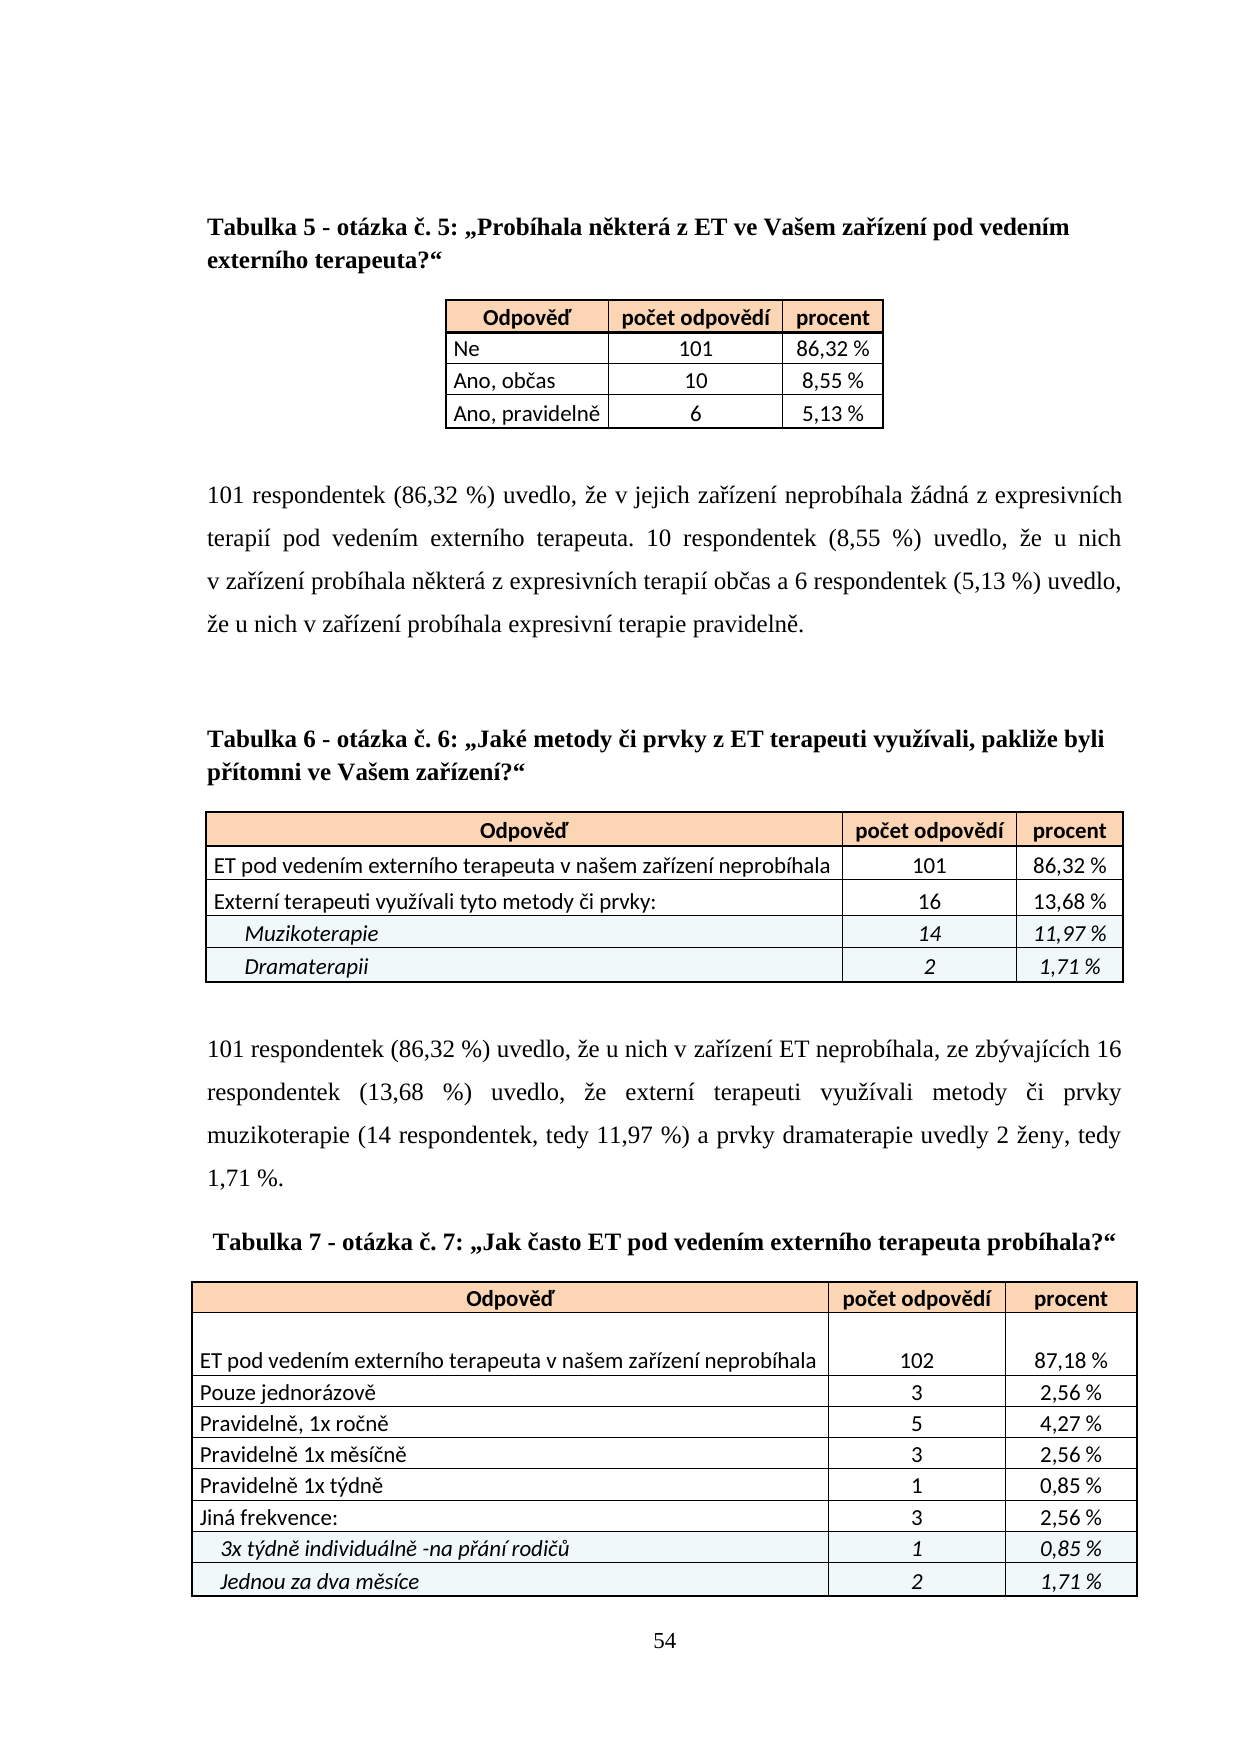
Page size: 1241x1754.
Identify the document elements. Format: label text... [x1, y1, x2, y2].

table_cell Ano, pravidelně [447, 395, 608, 427]
table_cell Pravidelně 1x měsíčně [193, 1438, 828, 1468]
table_cell 2,56 % [1006, 1376, 1136, 1406]
table_cell 2 [843, 948, 1016, 981]
text 101 respondentek (86,32 %) uvedlo, že v jejich zařízení neprobíhala žádná z expresivních terapií pod vedením externího terapeuta. 10 respondentek (8,55 %) uvedlo, že u nich v zařízení probíhala některá z expresivních terapií občas a 6 respondentek (5,13 %) uvedlo, že u nich v zařízení probíhala expresivní terapie pravidelně. [207, 480, 1122, 638]
table_cell 1 [829, 1469, 1005, 1499]
table_header procent [1006, 1283, 1136, 1312]
table_cell 2 [829, 1563, 1005, 1595]
table_cell Pouze jednorázově [193, 1376, 828, 1406]
table_header počet odpovědí [609, 301, 782, 331]
table_header počet odpovědí [829, 1283, 1005, 1312]
table_cell 11,97 % [1017, 916, 1122, 947]
table_cell Muzikoterapie [207, 916, 842, 947]
table_header Odpověď [207, 813, 842, 845]
table_cell Dramaterapii [207, 948, 842, 981]
table_cell 0,85 % [1006, 1469, 1136, 1499]
table_cell 10 [609, 364, 782, 394]
table_cell 1,71 % [1017, 948, 1122, 981]
table_cell 1 [829, 1532, 1005, 1562]
table_cell 3 [829, 1438, 1005, 1468]
table_cell 5,13 % [783, 395, 882, 427]
table_cell 86,32 % [1017, 847, 1122, 879]
table_cell Externí terapeuti využívali tyto metody či prvky: [207, 880, 842, 915]
table_header Odpověď [193, 1283, 828, 1312]
table_cell 0,85 % [1006, 1532, 1136, 1562]
text Tabulka 6 - otázka č. 6: „Jaké metody či prvky z ET terapeuti využívali, pakliže byli přítomni ve Vašem zařízení?“ [207, 724, 1122, 786]
table_cell 3x týdně individuálně -na přání rodičů [193, 1532, 828, 1562]
table_header procent [783, 301, 882, 331]
table_header procent [1017, 813, 1122, 845]
table_cell 13,68 % [1017, 880, 1122, 915]
table_cell 1,71 % [1006, 1563, 1136, 1595]
table_cell 2,56 % [1006, 1438, 1136, 1468]
table_cell Jednou za dva měsíce [193, 1563, 828, 1595]
table_header Odpověď [447, 301, 608, 331]
table_cell Ne [447, 334, 608, 363]
table_cell 16 [843, 880, 1016, 915]
table_cell ET pod vedením externího terapeuta v našem zařízení neprobíhala [207, 847, 842, 879]
table_cell Pravidelně 1x týdně [193, 1469, 828, 1499]
table_cell 6 [609, 395, 782, 427]
table_cell 2,56 % [1006, 1501, 1136, 1531]
table_cell 102 [829, 1313, 1005, 1374]
table_cell Pravidelně, 1x ročně [193, 1407, 828, 1437]
table_cell 8,55 % [783, 364, 882, 394]
table_cell ET pod vedením externího terapeuta v našem zařízení neprobíhala [193, 1313, 828, 1374]
table_cell 87,18 % [1006, 1313, 1136, 1374]
table_cell Ano, občas [447, 364, 608, 394]
text 101 respondentek (86,32 %) uvedlo, že u nich v zařízení ET neprobíhala, ze zbývajících 16 respondentek (13,68 %) uvedlo, že externí terapeuti využívali metody či prvky muzikoterapie (14 respondentek, tedy 11,97 %) a prvky dramaterapie uvedly 2 ženy, tedy 1,71 %. [207, 1034, 1122, 1192]
table_cell 3 [829, 1501, 1005, 1531]
table_cell 101 [843, 847, 1016, 879]
table_cell 101 [609, 334, 782, 363]
table_cell 14 [843, 916, 1016, 947]
text Tabulka 7 - otázka č. 7: „Jak často ET pod vedením externího terapeuta probíhala?“ [207, 1227, 1122, 1256]
table_cell Jiná frekvence: [193, 1501, 828, 1531]
table_cell 5 [829, 1407, 1005, 1437]
text Tabulka 5 - otázka č. 5: „Probíhala některá z ET ve Vašem zařízení pod vedením externího terapeuta?“ [207, 212, 1122, 273]
table_cell 86,32 % [783, 334, 882, 363]
table_cell 3 [829, 1376, 1005, 1406]
table_header počet odpovědí [843, 813, 1016, 845]
table_cell 4,27 % [1006, 1407, 1136, 1437]
